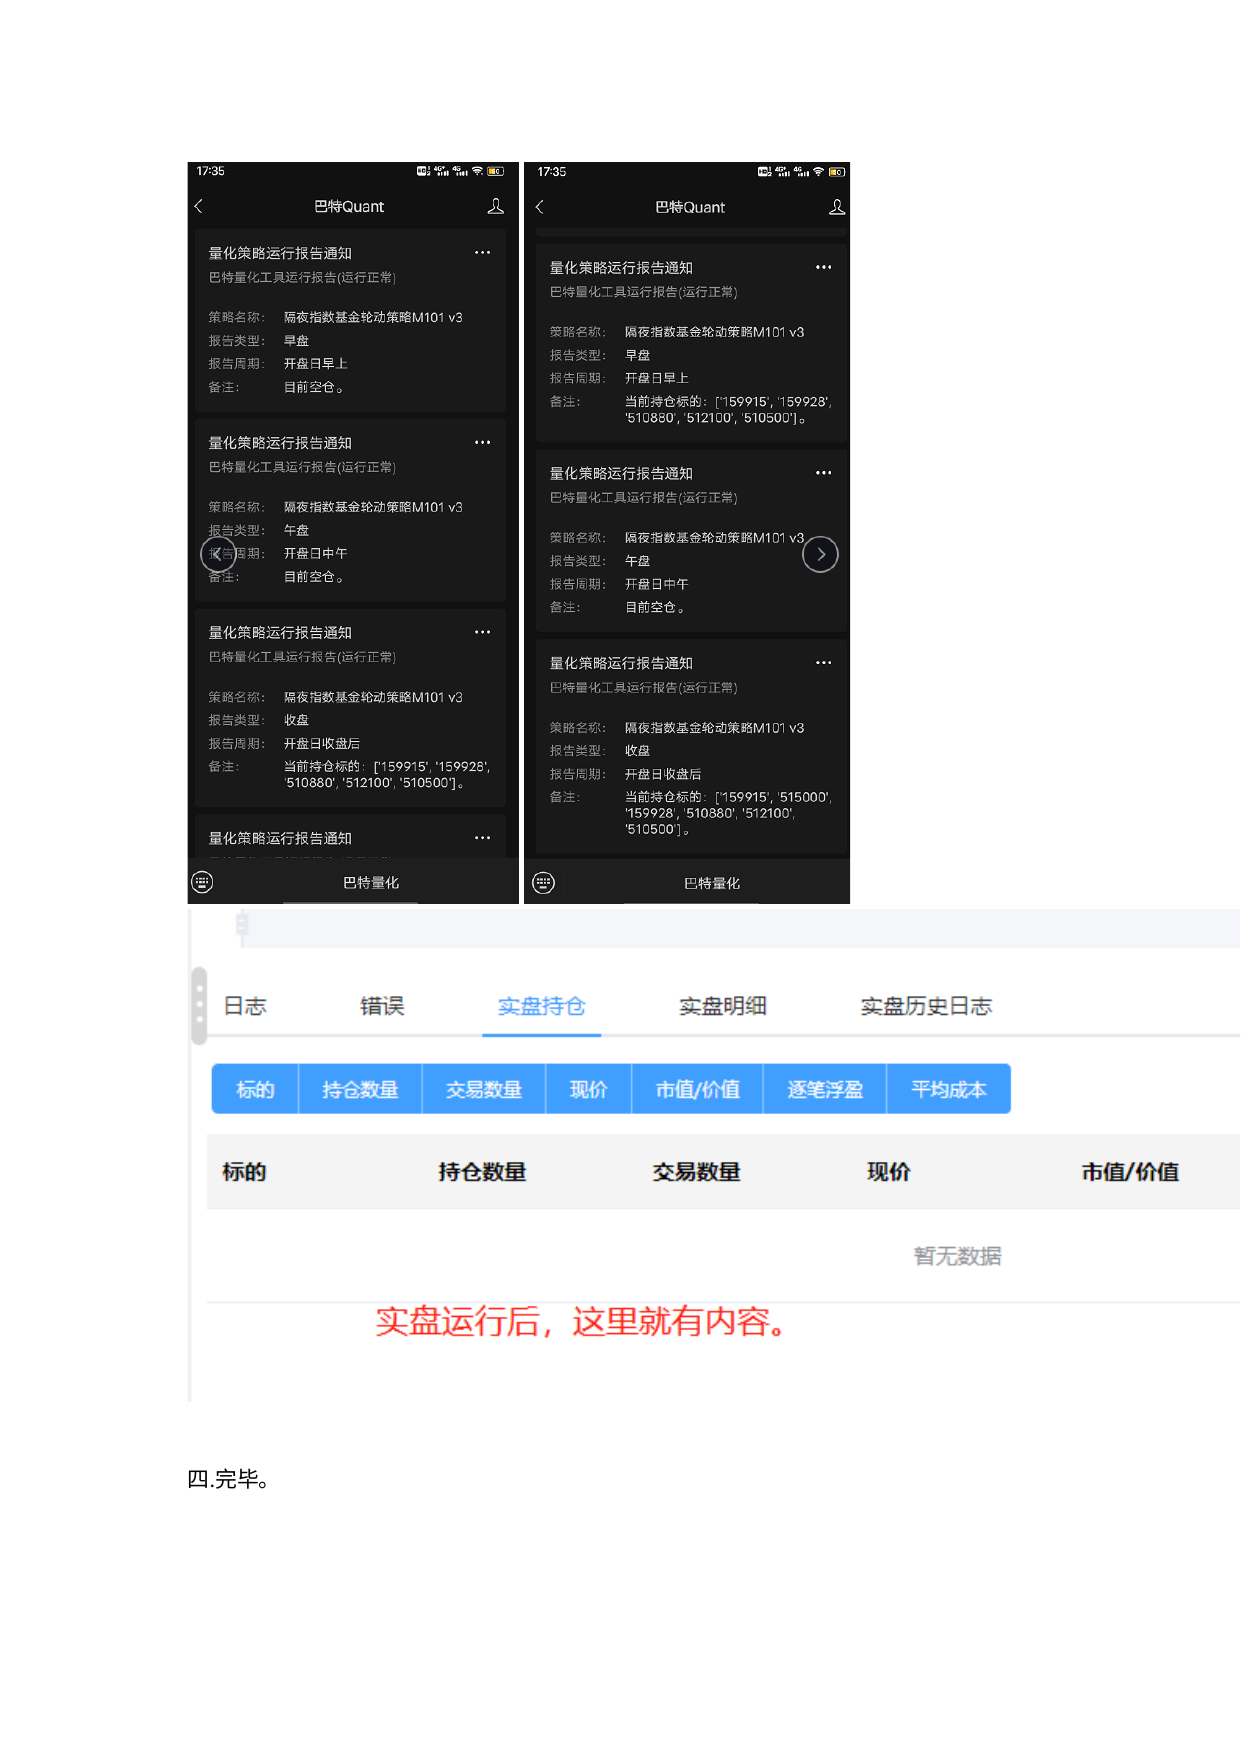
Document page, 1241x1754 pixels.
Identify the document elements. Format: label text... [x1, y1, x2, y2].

text 四.完毕。 [187, 1462, 1053, 1494]
picture [187, 909, 1241, 1402]
picture [187, 162, 851, 904]
